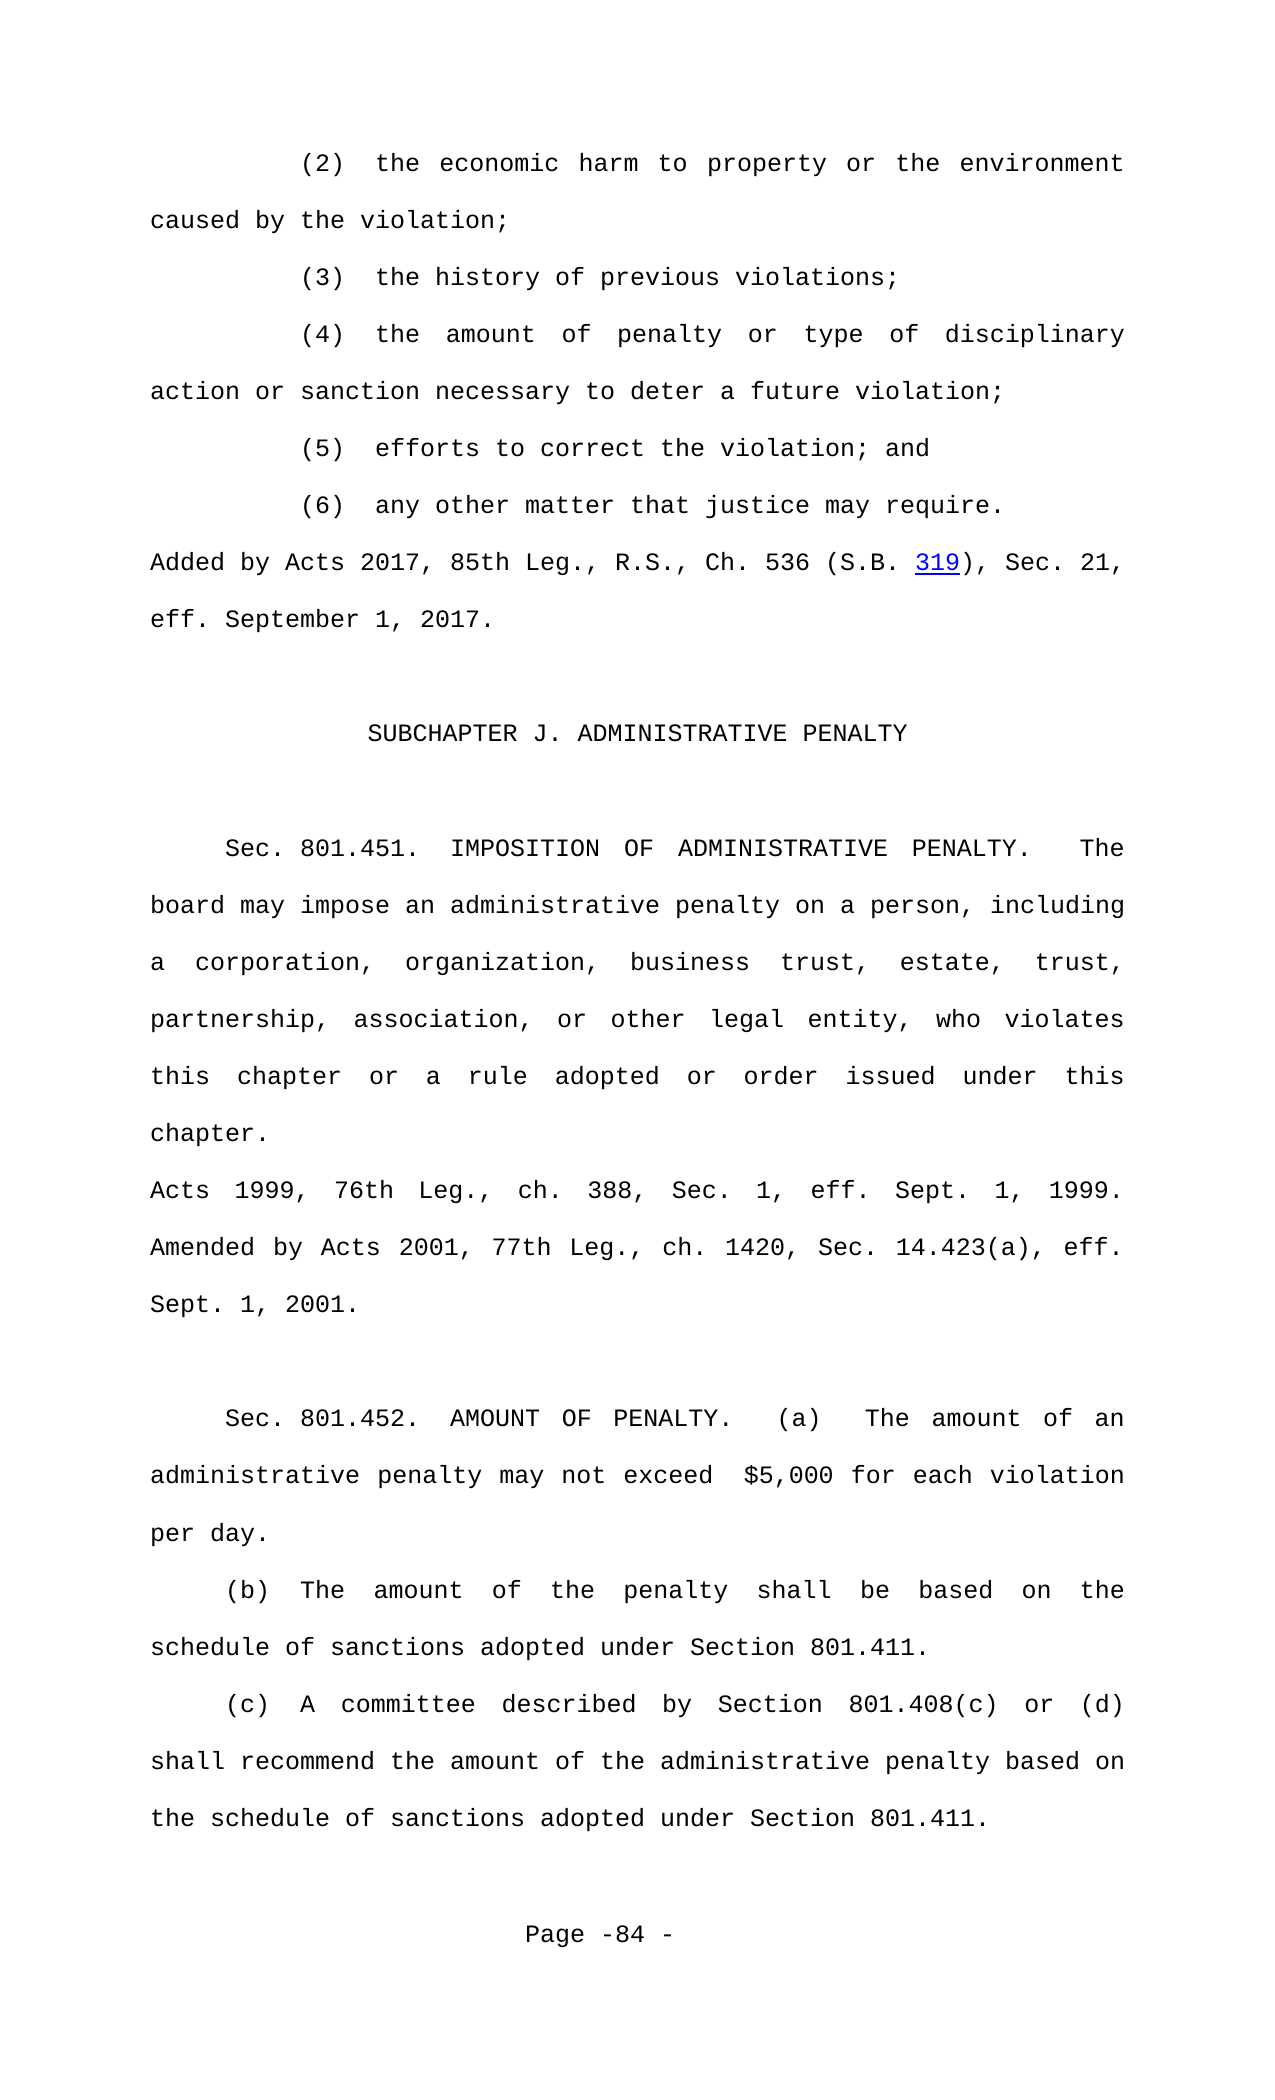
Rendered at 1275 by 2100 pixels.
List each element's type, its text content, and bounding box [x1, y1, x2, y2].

text Added by Acts 2017, 85th Leg., R.S., Ch. 536 (S.B. 319), Sec. 21, eff. September 1, 2017. [150, 549, 1125, 635]
text (5) efforts to correct the violation; and [150, 435, 1125, 464]
text (2) the economic harm to property or the environment caused by the violation; [150, 150, 1125, 236]
text Sec. 801.451. IMPOSITION OF ADMINISTRATIVE PENALTY. The board may impose an administrative penalty on a person, including a corporation, organization, business trust, estate, trust, partnership, association, or other legal entity, who violates this chapter or a rule adopted or order issued under this chapter. [150, 835, 1125, 1149]
text SUBCHAPTER J. ADMINISTRATIVE PENALTY [150, 721, 1125, 749]
text (c) A committee described by Section 801.408(c) or (d) shall recommend the amount of the administrative penalty based on the schedule of sanctions adopted under Section 801.411. [150, 1691, 1125, 1834]
text Sec. 801.452. AMOUNT OF PENALTY. (a) The amount of an administrative penalty may not exceed $5,000 for each violation per day. [150, 1406, 1125, 1548]
text (4) the amount of penalty or type of disciplinary action or sanction necessary to deter a future violation; [150, 321, 1125, 407]
text (6) any other matter that justice may require. [150, 492, 1125, 521]
text (b) The amount of the penalty shall be based on the schedule of sanctions adopted under Section 801.411. [150, 1577, 1125, 1663]
text (3) the history of previous violations; [150, 264, 1125, 293]
text Acts 1999, 76th Leg., ch. 388, Sec. 1, eff. Sept. 1, 1999. Amended by Acts 2001, 77th Leg., ch. 1420, Sec. 14.423(a), eff. Sept. 1, 2001. [150, 1177, 1125, 1320]
